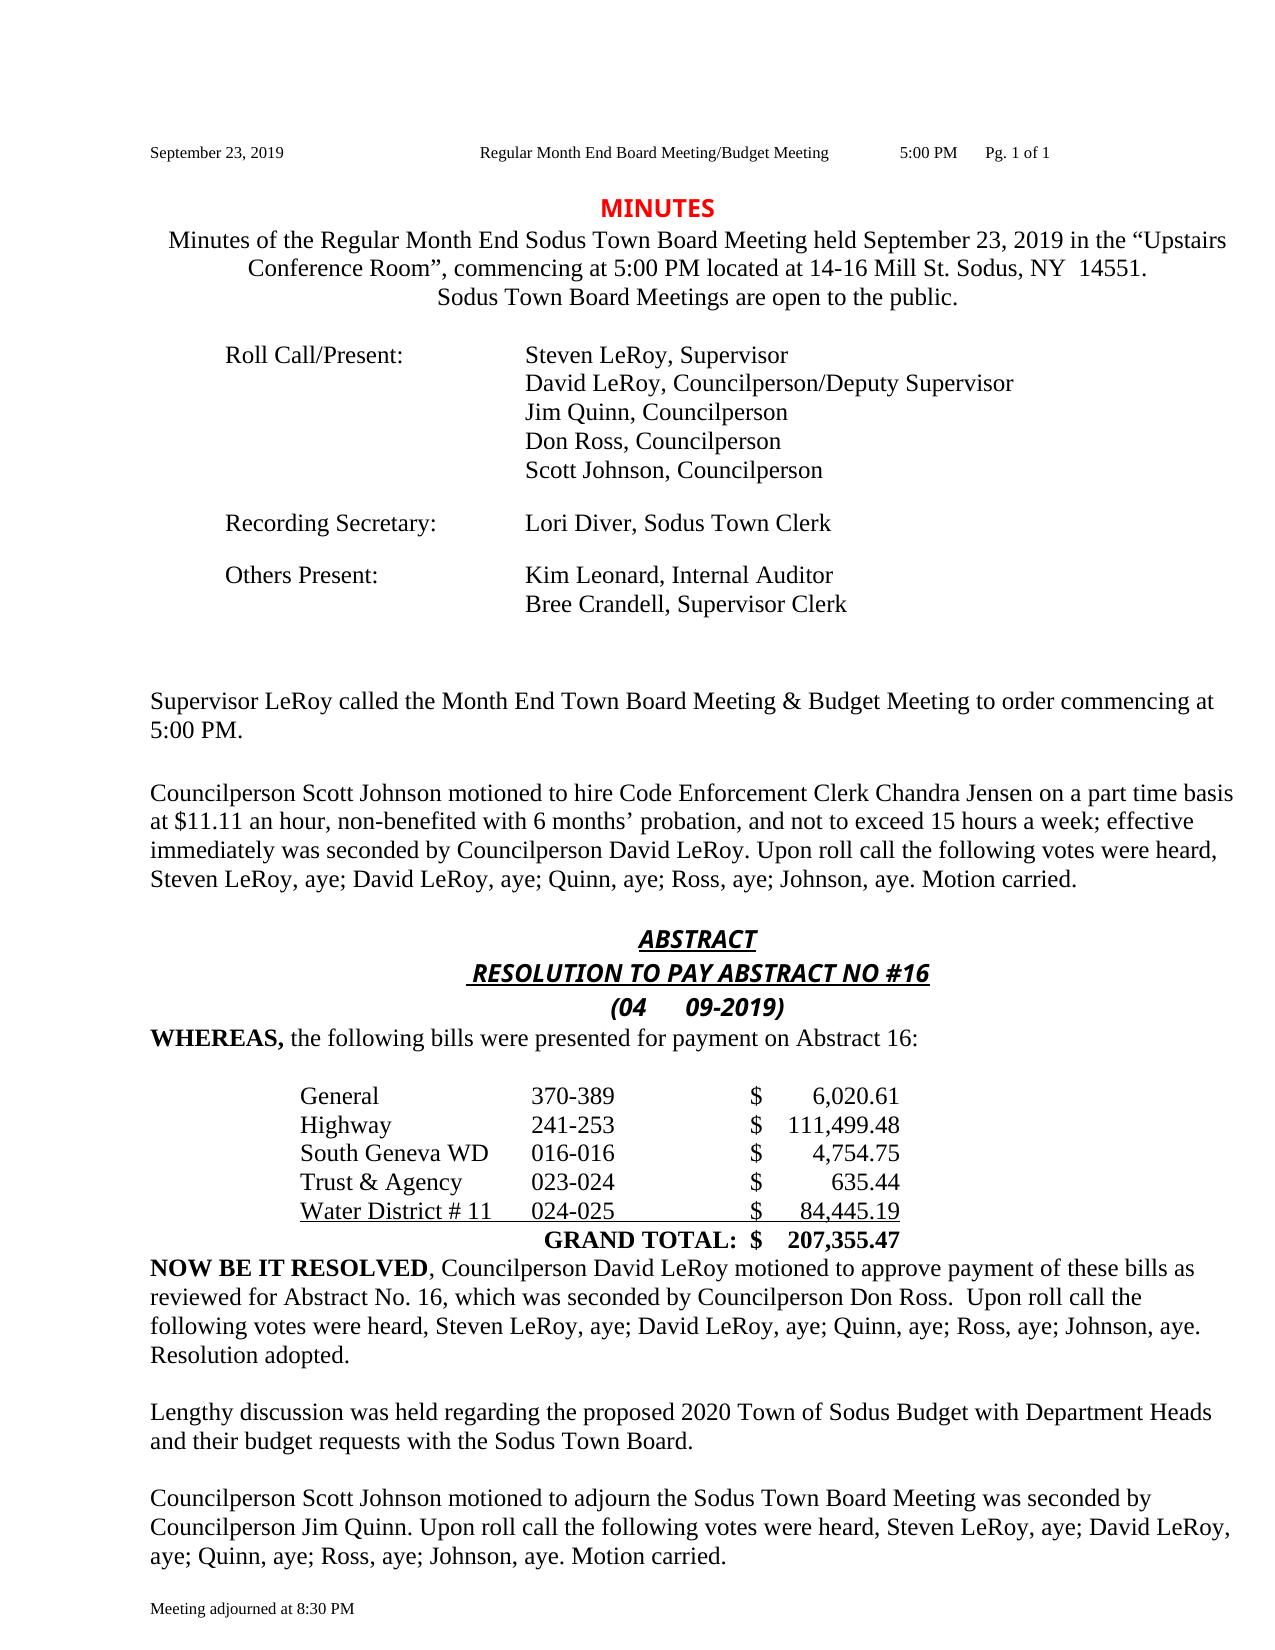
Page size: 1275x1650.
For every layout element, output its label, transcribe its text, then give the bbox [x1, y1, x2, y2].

text Highway 241-253 $ 111,499.48 [300, 1110, 1245, 1138]
text General 370-389 $ 6,020.61 [150, 1081, 1245, 1110]
text (04 09-2019) [150, 989, 1245, 1023]
text Minutes of the Regular Month End Sodus Town Board Meeting held September 23, 2019 in the “Upstairs Conference Room”, commencing at 5:00 PM located at 14-16 Mill St. Sodus, NY 14551. [150, 225, 1245, 282]
text Water District # 11 024-025 $ 84,445.19 [225, 1196, 1245, 1225]
text Lengthy discussion was held regarding the proposed 2020 Town of Sodus Budget with Department Heads and their budget requests with the Sodus Town Board. [150, 1397, 1245, 1455]
text Others Present: Kim Leonard, Internal Auditor [150, 560, 1245, 589]
text MINUTES [525, 191, 1245, 225]
text Don Ross, Councilperson [225, 426, 1245, 455]
text David LeRoy, Councilperson/Deputy Supervisor [450, 368, 1245, 397]
text WHEREAS, the following bills were presented for payment on Abstract 16: [150, 1023, 1245, 1052]
text Trust & Agency 023-024 $ 635.44 [225, 1167, 1245, 1196]
text Sodus Town Board Meetings are open to the public. [150, 282, 1245, 311]
text Roll Call/Present: Steven LeRoy, Supervisor [150, 340, 1245, 368]
text RESOLUTION TO PAY ABSTRACT NO #16 [150, 955, 1245, 989]
text Supervisor LeRoy called the Month End Town Board Meeting & Budget Meeting to order commencing at 5:00 PM. [150, 686, 1245, 743]
text Councilperson Scott Johnson motioned to hire Code Enforcement Clerk Chandra Jensen on a part time basis at $11.11 an hour, non-benefited with 6 months’ probation, and not to exceed 15 hours a week; effective immediately was seconded by Councilperson David LeRoy. Upon roll call the following votes were heard, Steven LeRoy, aye; David LeRoy, aye; Quinn, aye; Ross, aye; Johnson, aye. Motion carried. [150, 778, 1245, 893]
text Bree Crandell, Supervisor Clerk [150, 589, 1245, 618]
text Jim Quinn, Councilperson [450, 397, 1245, 426]
text Recording Secretary: Lori Diver, Sodus Town Clerk [150, 508, 1245, 536]
text Meeting adjourned at 8:30 PM [150, 1598, 1245, 1618]
text NOW BE IT RESOLVED, Councilperson David LeRoy motioned to approve payment of these bills as reviewed for Abstract No. 16, which was seconded by Councilperson Don Ross. Upon roll call the following votes were heard, Steven LeRoy, aye; David LeRoy, aye; Quinn, aye; Ross, aye; Johnson, aye. Resolution adopted. [150, 1253, 1245, 1368]
text Councilperson Scott Johnson motioned to adjourn the Sodus Town Board Meeting was seconded by Councilperson Jim Quinn. Upon roll call the following votes were heard, Steven LeRoy, aye; David LeRoy, aye; Quinn, aye; Ross, aye; Johnson, aye. Motion carried. [150, 1483, 1245, 1570]
text ABSTRACT [150, 921, 1245, 955]
text Scott Johnson, Councilperson [450, 455, 1245, 483]
text South Geneva WD 016-016 $ 4,754.75 [225, 1138, 1245, 1167]
text GRAND TOTAL: $ 207,355.47 [150, 1225, 1245, 1253]
